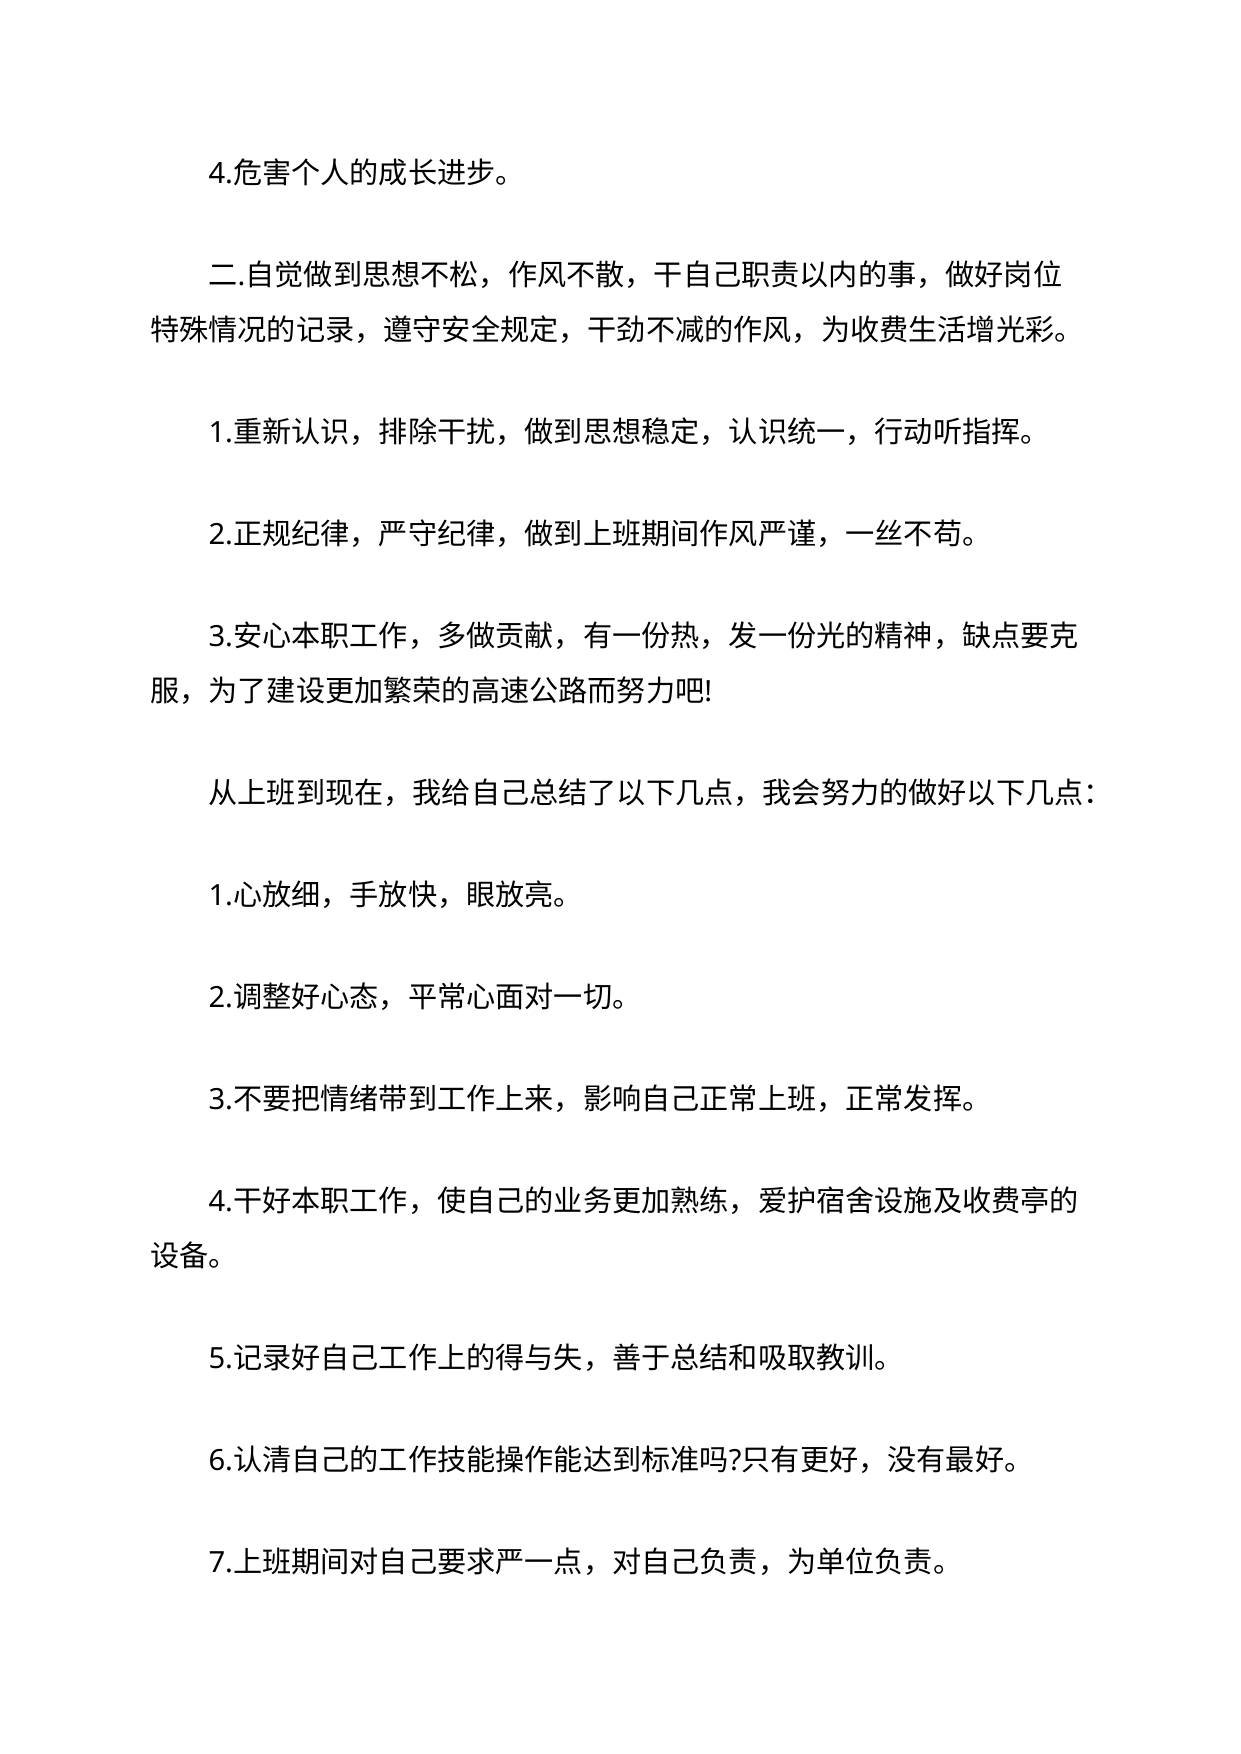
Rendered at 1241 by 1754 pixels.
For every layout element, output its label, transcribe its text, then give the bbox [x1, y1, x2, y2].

text 3.不要把情绪带到工作上来，影响自己正常上班，正常发挥。 [150, 1075, 1090, 1118]
text 2.调整好心态，平常心面对一切。 [150, 973, 1090, 1016]
text 从上班到现在，我给自己总结了以下几点，我会努力的做好以下几点： [150, 770, 1090, 812]
text 6.认清自己的工作技能操作能达到标准吗?只有更好，没有最好。 [150, 1436, 1090, 1478]
text 5.记录好自己工作上的得与失，善于总结和吸取教训。 [150, 1334, 1090, 1377]
text 4.干好本职工作，使自己的业务更加熟练，爱护宿舍设施及收费亭的设备。 [150, 1177, 1090, 1275]
text 1.心放细，手放快，眼放亮。 [150, 871, 1090, 914]
text 4.危害个人的成长进步。 [150, 150, 1090, 192]
text 3.安心本职工作，多做贡献，有一份热，发一份光的精神，缺点要克服，为了建设更加繁荣的高速公路而努力吧! [150, 613, 1090, 710]
text 二.自觉做到思想不松，作风不散，干自己职责以内的事，做好岗位特殊情况的记录，遵守安全规定，干劲不减的作风，为收费生活增光彩。 [150, 252, 1090, 349]
text 2.正规纪律，严守纪律，做到上班期间作风严谨，一丝不苟。 [150, 511, 1090, 553]
text 1.重新认识，排除干扰，做到思想稳定，认识统一，行动听指挥。 [150, 409, 1090, 451]
text 7.上班期间对自己要求严一点，对自己负责，为单位负责。 [150, 1538, 1090, 1581]
